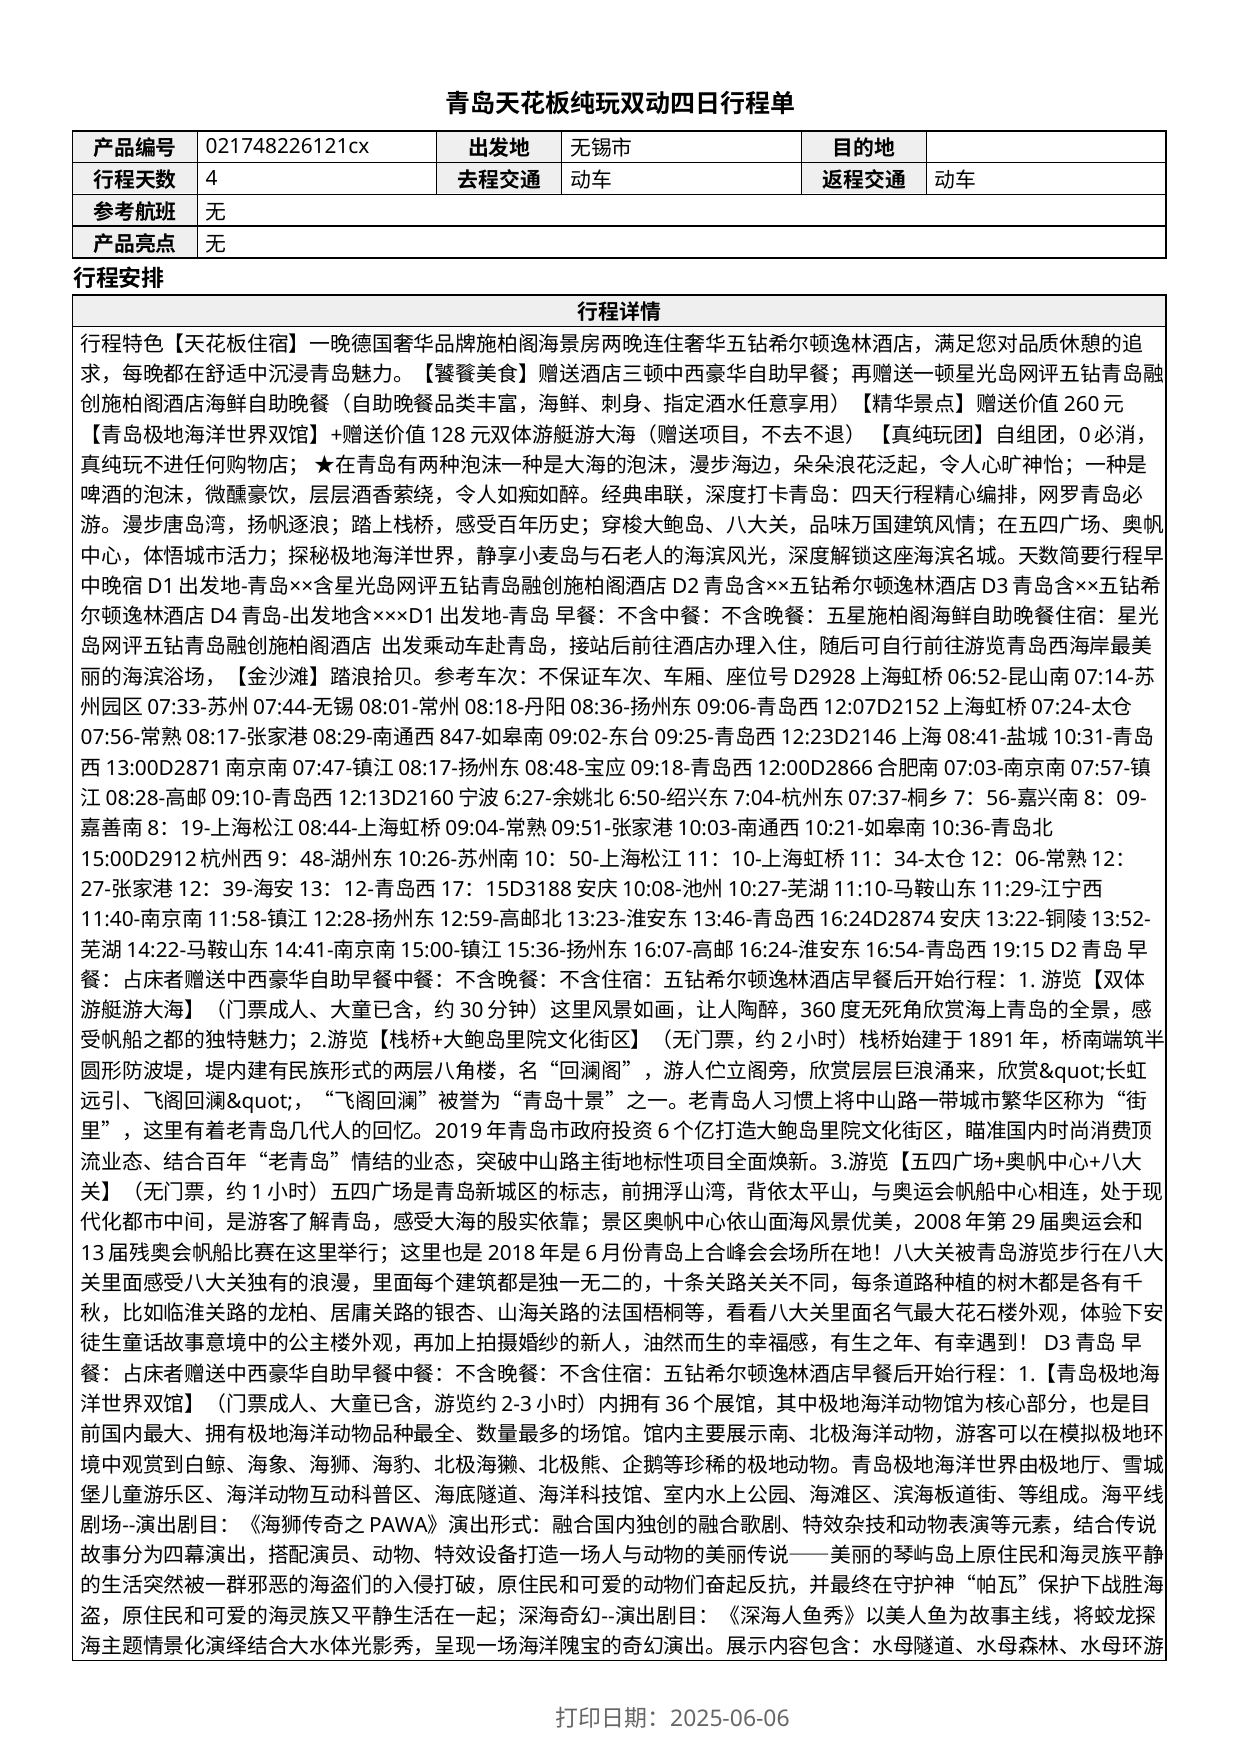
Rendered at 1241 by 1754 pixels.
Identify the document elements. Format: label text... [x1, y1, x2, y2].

table_cell 行程天数 [73, 163, 197, 193]
table_cell 动车 [562, 163, 801, 193]
table_header 无锡市 [562, 132, 801, 162]
text 行程安排 [73, 260, 1167, 293]
table_cell 无 [198, 195, 1165, 225]
table_cell 去程交通 [437, 163, 561, 193]
table_header 出发地 [437, 132, 561, 162]
table_cell 参考航班 [73, 195, 197, 225]
table_header 021748226121cx [198, 132, 436, 162]
text 青岛天花板纯玩双动四日行程单 [73, 83, 1167, 119]
table_header 产品编号 [73, 132, 197, 162]
table_cell 无 [198, 227, 1165, 257]
table_header 行程详情 [73, 296, 1165, 326]
table_header [927, 132, 1165, 162]
table_cell 动车 [927, 163, 1165, 193]
table_cell 行程特色 [73, 327, 1165, 1659]
table_header 目的地 [802, 132, 926, 162]
table_cell 4 [198, 163, 436, 193]
table_cell 产品亮点 [73, 227, 197, 257]
table_cell 返程交通 [802, 163, 926, 193]
